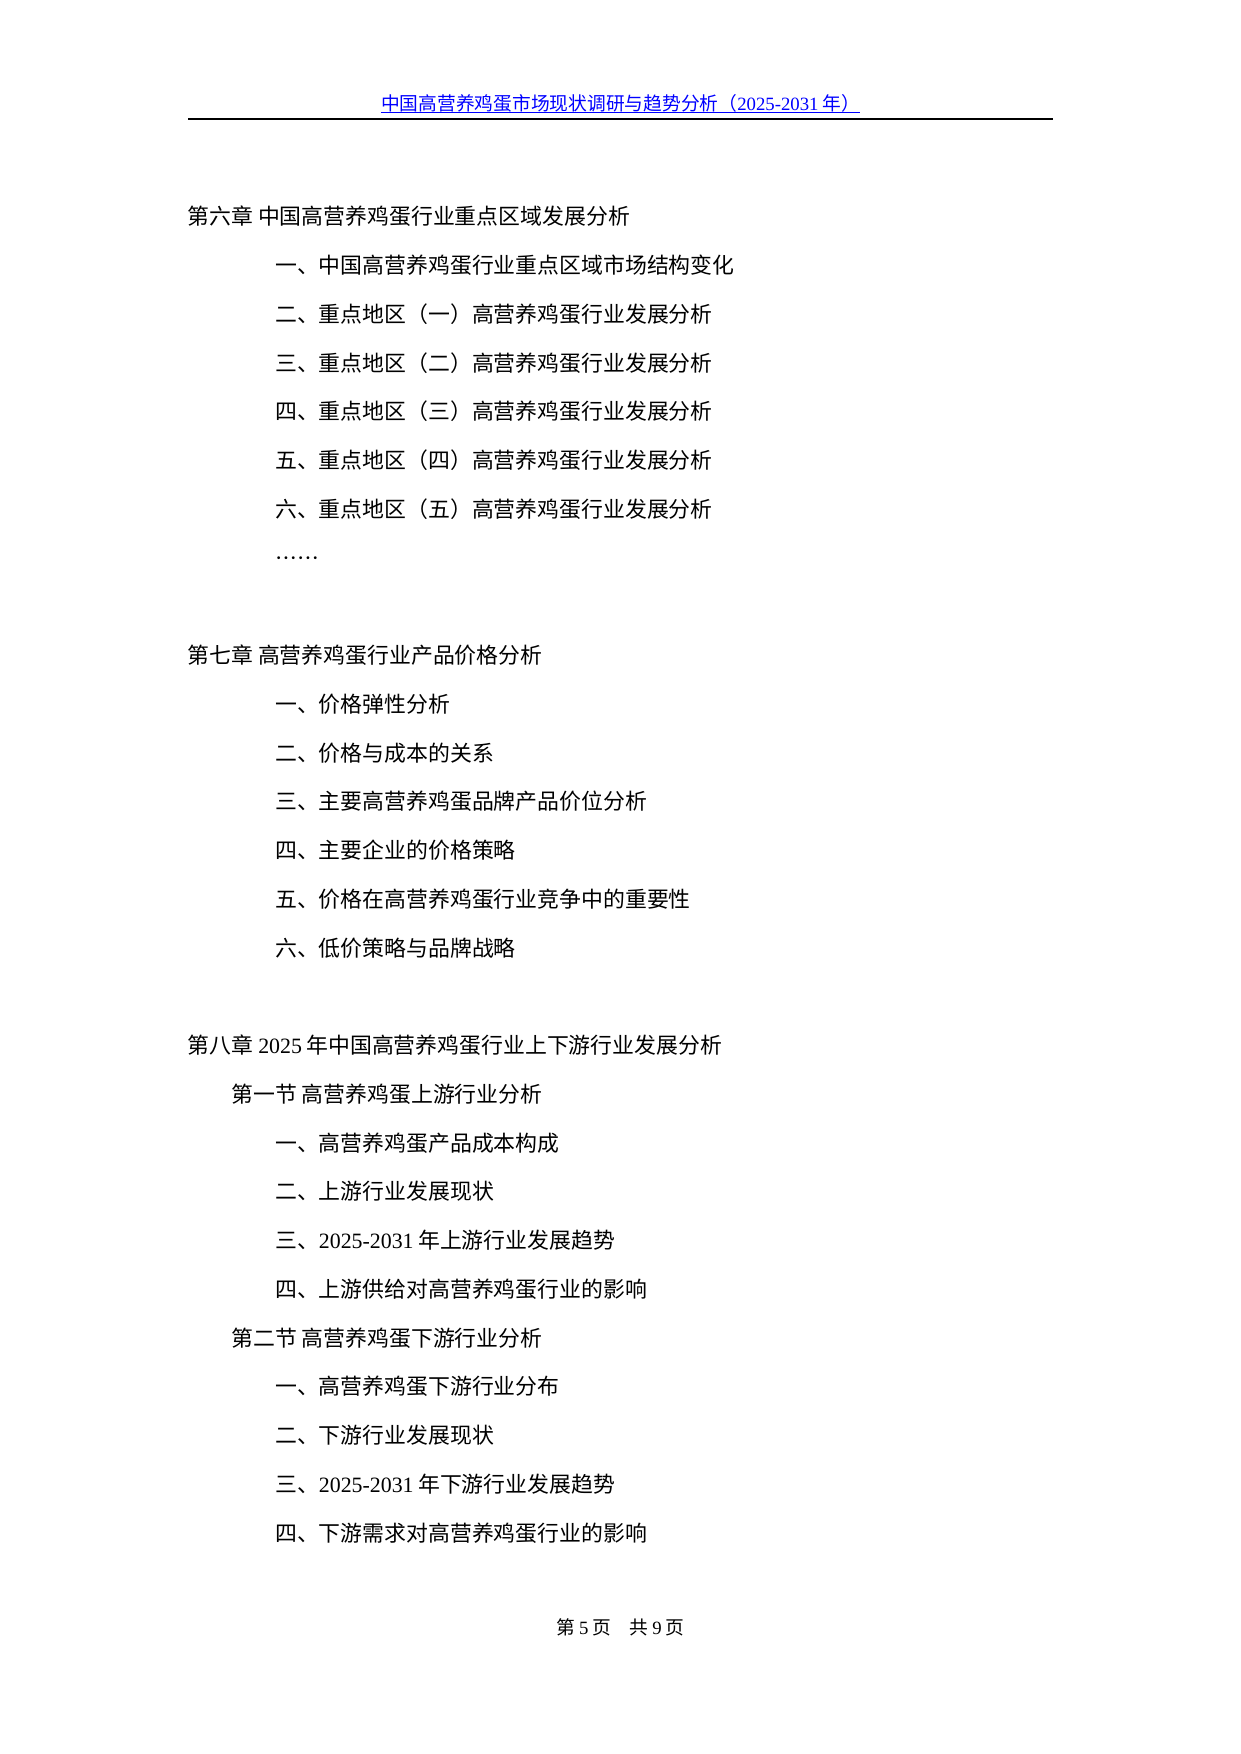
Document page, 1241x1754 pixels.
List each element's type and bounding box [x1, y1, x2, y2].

text [187, 150, 1053, 1548]
